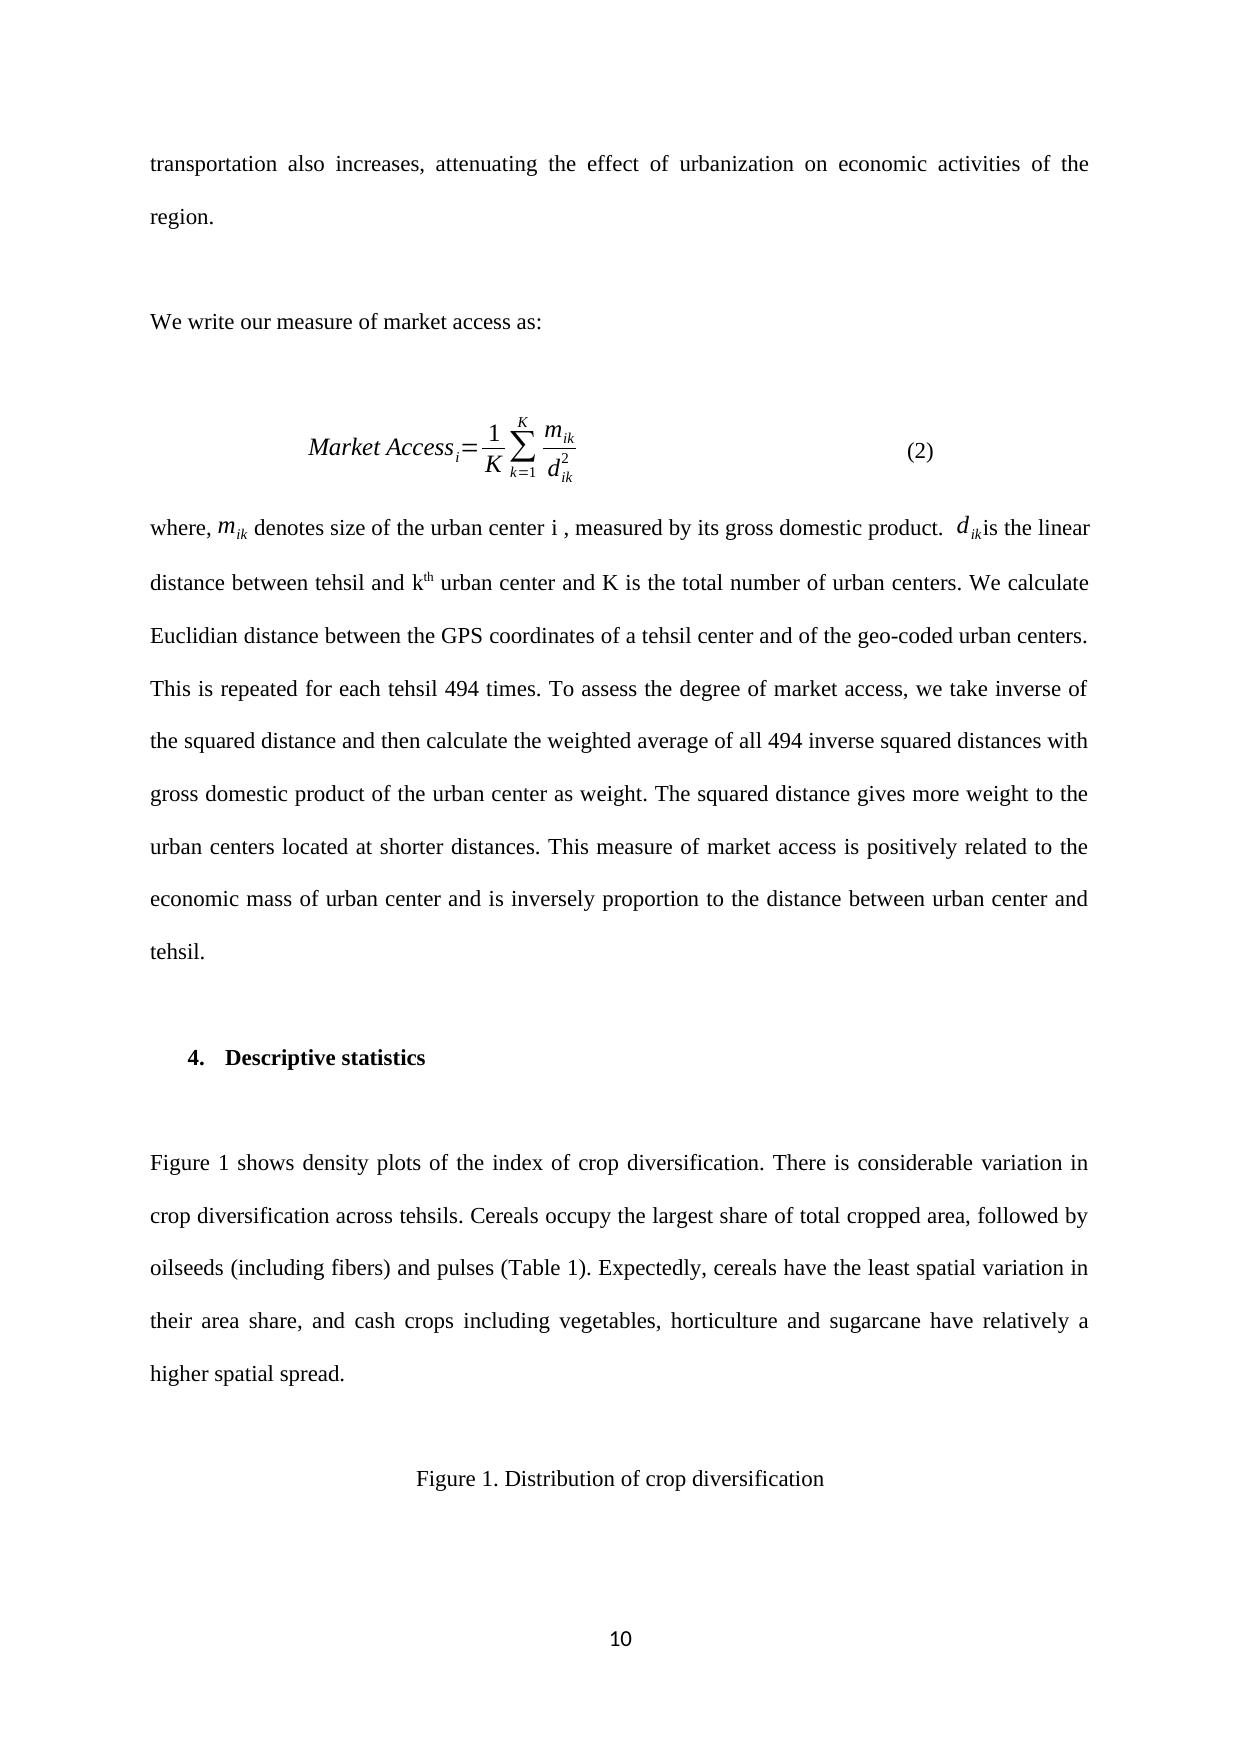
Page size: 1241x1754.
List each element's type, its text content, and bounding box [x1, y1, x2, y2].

text Figure 1 shows density plots of the index of crop diversification. There is considerable variation in crop diversification across tehsils. Cereals occupy the largest share of total cropped area, followed by oilseeds (including fibers) and pulses (Table 1). Expectedly, cereals have the least spatial variation in their area share, and cash crops including vegetables, horticulture and sugarcane have relatively a higher spatial spread. [150, 1149, 1090, 1386]
text (2) [150, 413, 1090, 485]
text We write our measure of market access as: [150, 308, 1090, 334]
text where, denotes size of the urban center i , measured by its gross domestic product. is the linear distance between tehsil and kth urban center and K is the total number of urban centers. We calculate Euclidian distance between the GPS coordinates of a tehsil center and of the geo-coded urban centers. This is repeated for each tehsil 494 times. To assess the degree of market access, we take inverse of the squared distance and then calculate the weighted average of all 494 inverse squared distances with gross domestic product of the urban center as weight. The squared distance gives more weight to the urban centers located at shorter distances. This measure of market access is positively related to the economic mass of urban center and is inversely proportion to the distance between urban center and tehsil. [150, 512, 1090, 964]
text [150, 150, 1090, 229]
text Figure 1. Distribution of crop diversification [150, 1465, 1090, 1492]
list Descriptive statistics [187, 1044, 1090, 1070]
